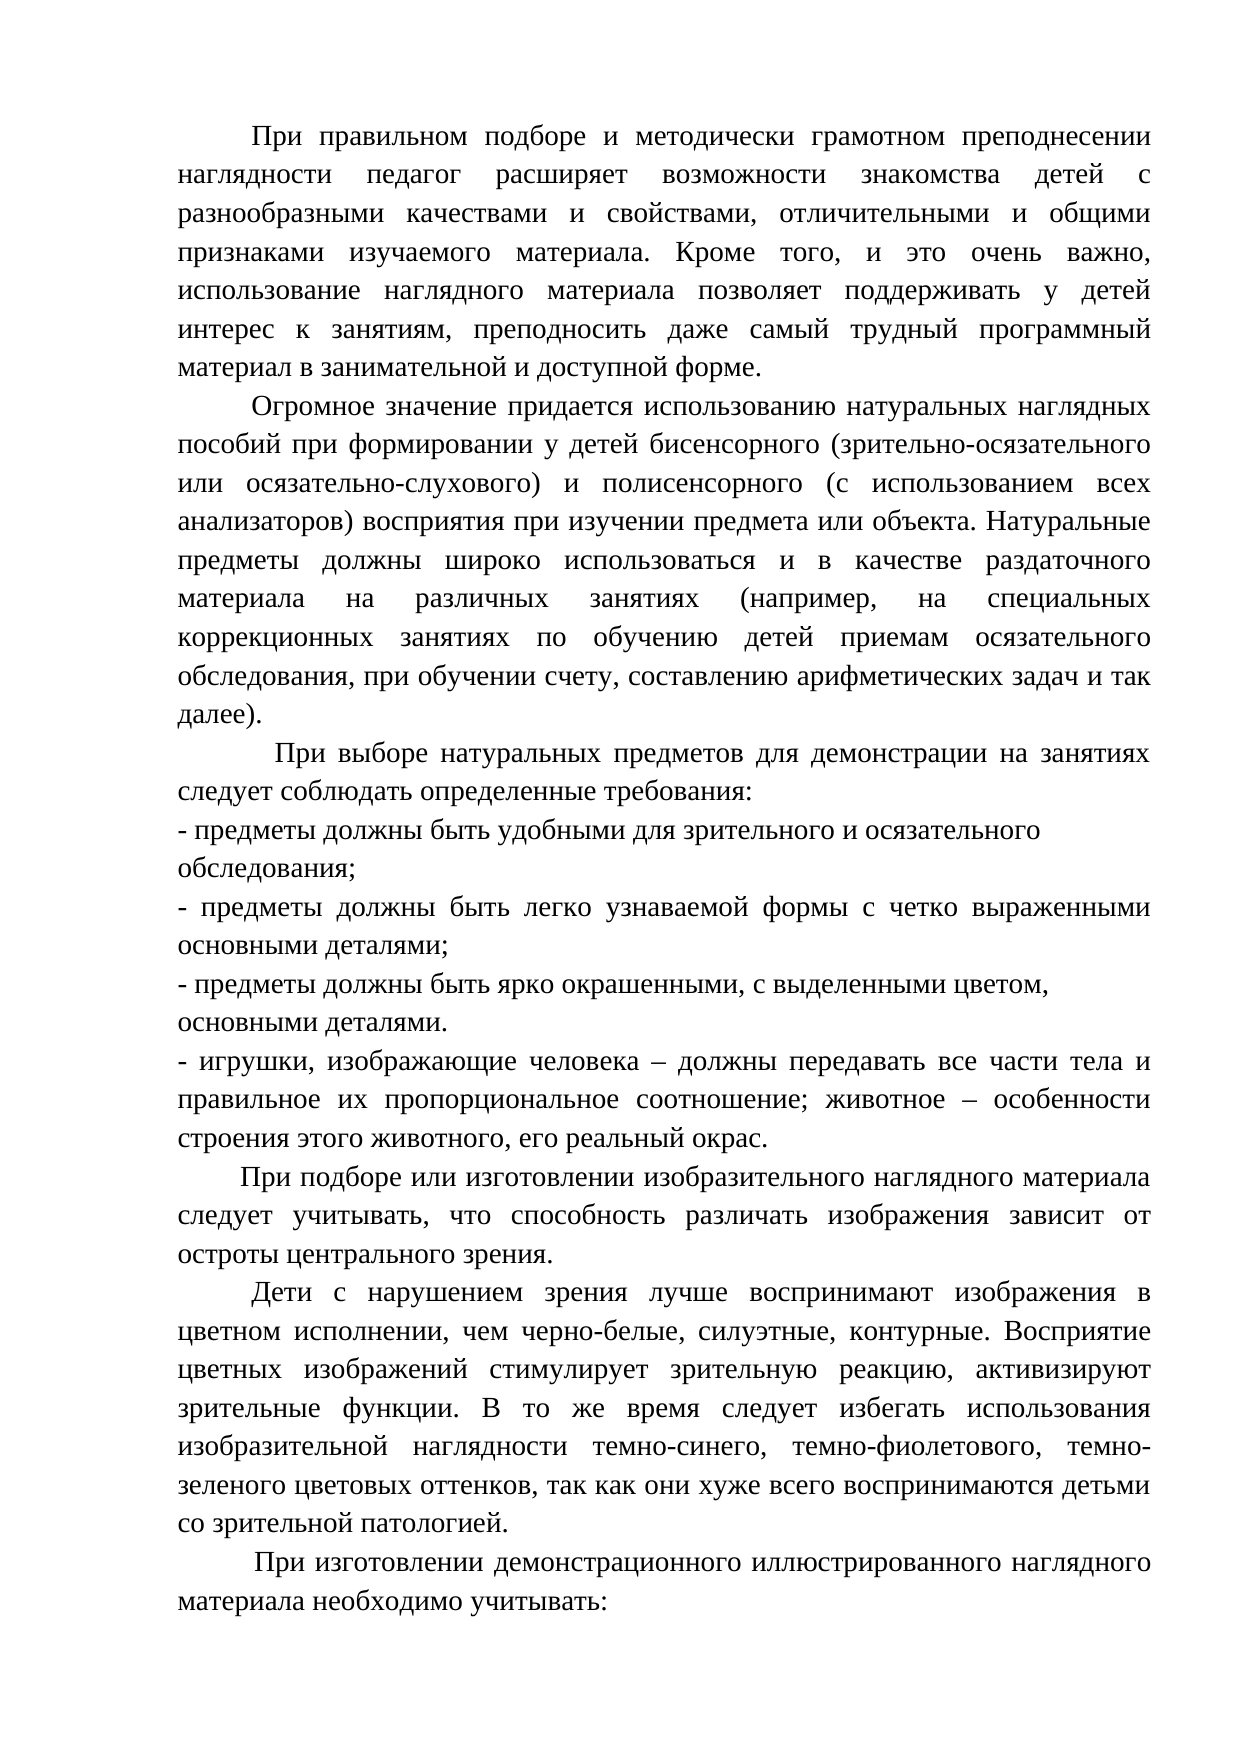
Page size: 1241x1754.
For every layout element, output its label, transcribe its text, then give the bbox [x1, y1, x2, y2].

text - предметы должны быть ярко окрашенными, с выделенными цветом, [177, 966, 1152, 999]
text При правильном подборе и методически грамотном преподнесении наглядности педагог расширяет возможности знакомства детей с разнообразными качествами и свойствами, отличительными и общими признаками изучаемого материала. Кроме того, и это очень важно, использование наглядного материала позволяет поддерживать у детей интерес к занятиям, преподносить даже самый трудный программный материал в занимательной и доступной форме. [177, 118, 1152, 383]
text - игрушки, изображающие человека – должны передавать все части тела и правильное их пропорциональное соотношение; животное – особенности строения этого животного, его реальный окрас. [177, 1043, 1152, 1154]
text Огромное значение придается использованию натуральных наглядных пособий при формировании у детей бисенсорного (зрительно-осязательного или осязательно-слухового) и полисенсорного (с использованием всех анализаторов) восприятия при изучении предмета или объекта. Натуральные предметы должны широко использоваться и в качестве раздаточного материала на различных занятиях (например, на специальных коррекционных занятиях по обучению детей приемам осязательного обследования, при обучении счету, составлению арифметических задач и так далее). [177, 388, 1152, 730]
text Дети с нарушением зрения лучше воспринимают изображения в цветном исполнении, чем черно-белые, силуэтные, контурные. Восприятие цветных изображений стимулирует зрительную реакцию, активизируют зрительные функции. В то же время следует избегать использования изобразительной наглядности темно-синего, темно-фиолетового, темно-зеленого цветовых оттенков, так как они хуже всего воспринимаются детьми со зрительной патологией. [177, 1274, 1152, 1539]
text - предметы должны быть легко узнаваемой формы с четко выраженными основными деталями; [177, 889, 1152, 961]
text При выборе натуральных предметов для демонстрации на занятиях следует соблюдать определенные требования: [177, 735, 1152, 807]
text При изготовлении демонстрационного иллюстрированного наглядного материала необходимо учитывать: [177, 1544, 1152, 1616]
text - предметы должны быть удобными для зрительного и осязательного [177, 812, 1152, 845]
text основными деталями. [177, 1004, 1152, 1038]
text При подборе или изготовлении изобразительного наглядного материала следует учитывать, что способность различать изображения зависит от остроты центрального зрения. [177, 1159, 1152, 1269]
text обследования; [177, 850, 1152, 884]
